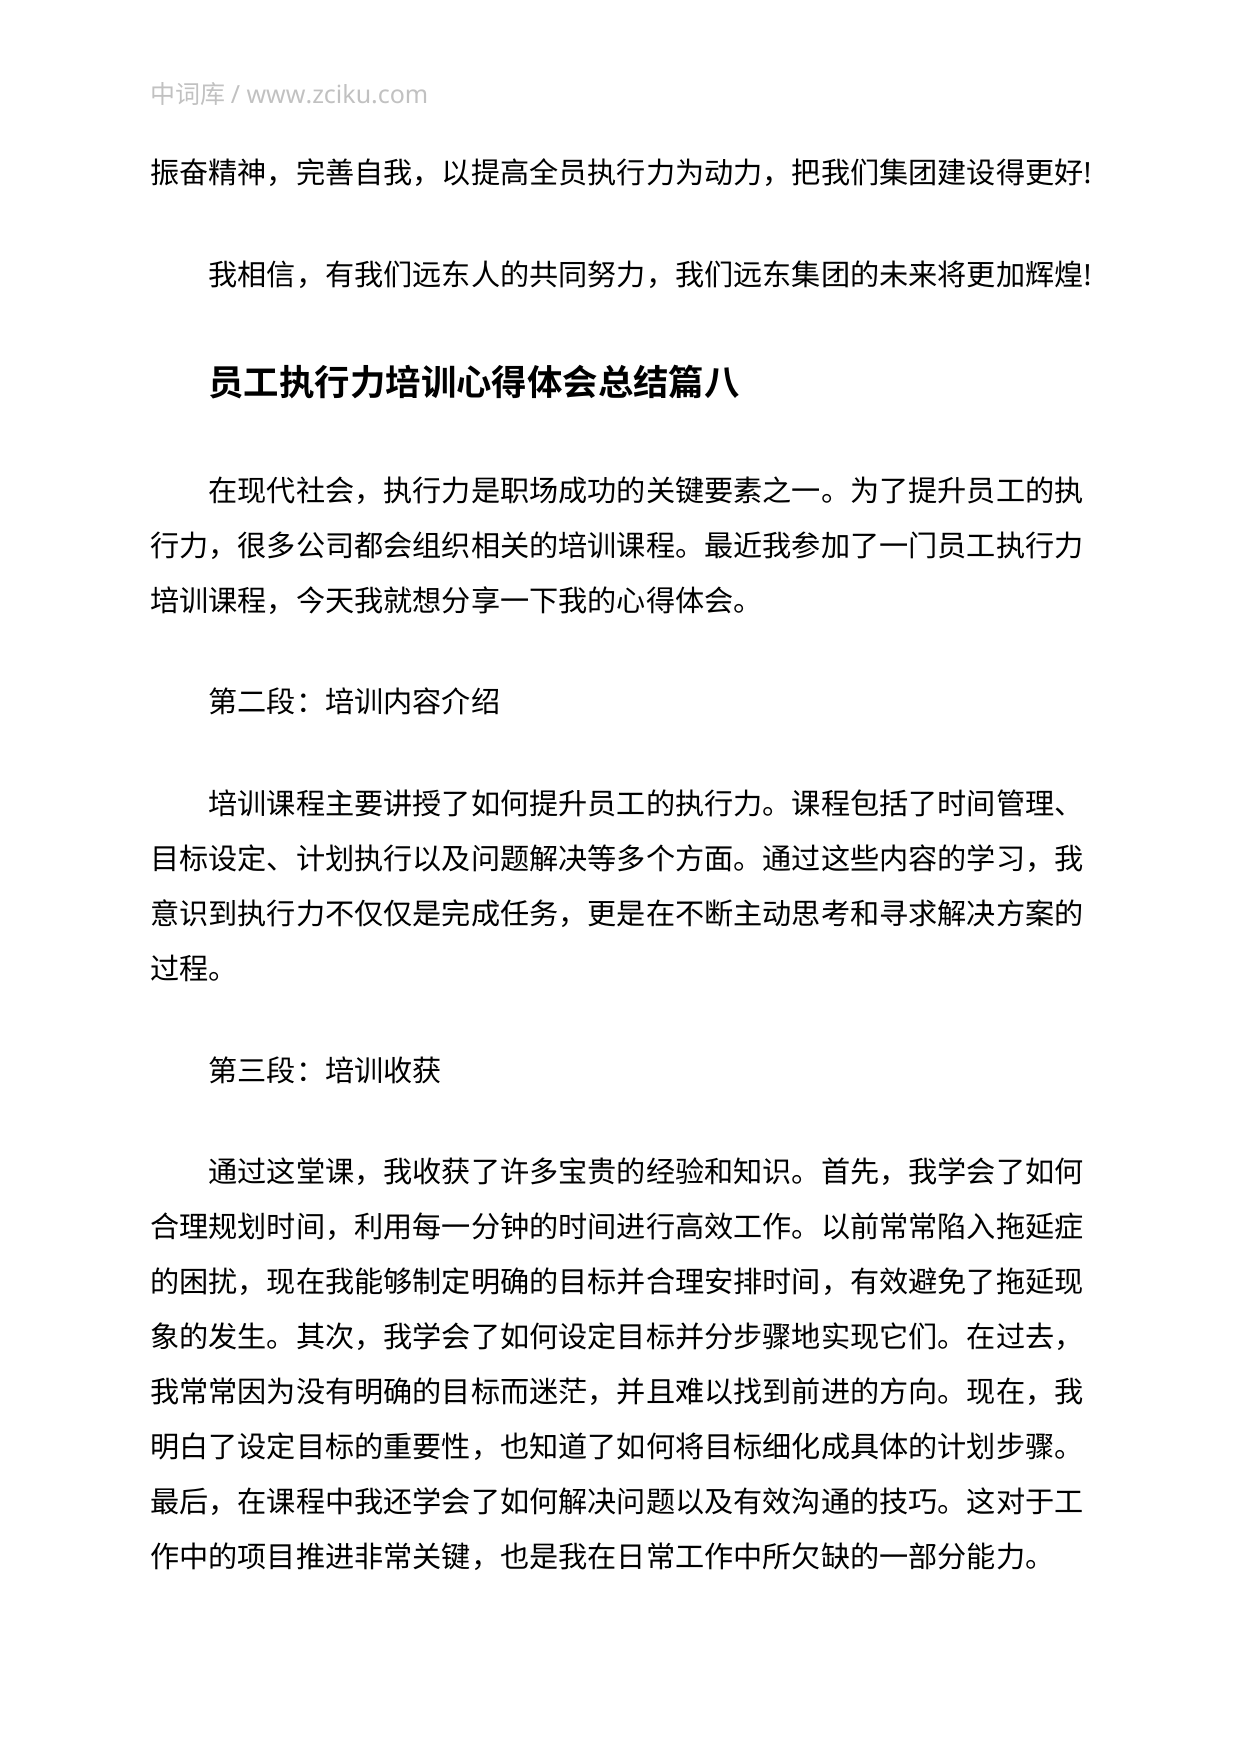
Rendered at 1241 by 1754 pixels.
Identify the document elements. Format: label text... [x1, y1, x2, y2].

text 我相信，有我们远东人的共同努力，我们远东集团的未来将更加辉煌! [150, 252, 1090, 294]
text 在现代社会，执行力是职场成功的关键要素之一。为了提升员工的执行力，很多公司都会组织相关的培训课程。最近我参加了一门员工执行力培训课程，今天我就想分享一下我的心得体会。 [150, 467, 1090, 619]
text 员工执行力培训心得体会总结篇八 [150, 354, 1090, 405]
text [150, 150, 1090, 192]
text 培训课程主要讲授了如何提升员工的执行力。课程包括了时间管理、目标设定、计划执行以及问题解决等多个方面。通过这些内容的学习，我意识到执行力不仅仅是完成任务，更是在不断主动思考和寻求解决方案的过程。 [150, 781, 1090, 988]
text 第二段：培训内容介绍 [150, 679, 1090, 721]
text 第三段：培训收获 [150, 1047, 1090, 1089]
text 通过这堂课，我收获了许多宝贵的经验和知识。首先，我学会了如何合理规划时间，利用每一分钟的时间进行高效工作。以前常常陷入拖延症的困扰，现在我能够制定明确的目标并合理安排时间，有效避免了拖延现象的发生。其次，我学会了如何设定目标并分步骤地实现它们。在过去，我常常因为没有明确的目标而迷茫，并且难以找到前进的方向。现在，我明白了设定目标的重要性，也知道了如何将目标细化成具体的计划步骤。最后，在课程中我还学会了如何解决问题以及有效沟通的技巧。这对于工作中的项目推进非常关键，也是我在日常工作中所欠缺的一部分能力。 [150, 1149, 1090, 1576]
